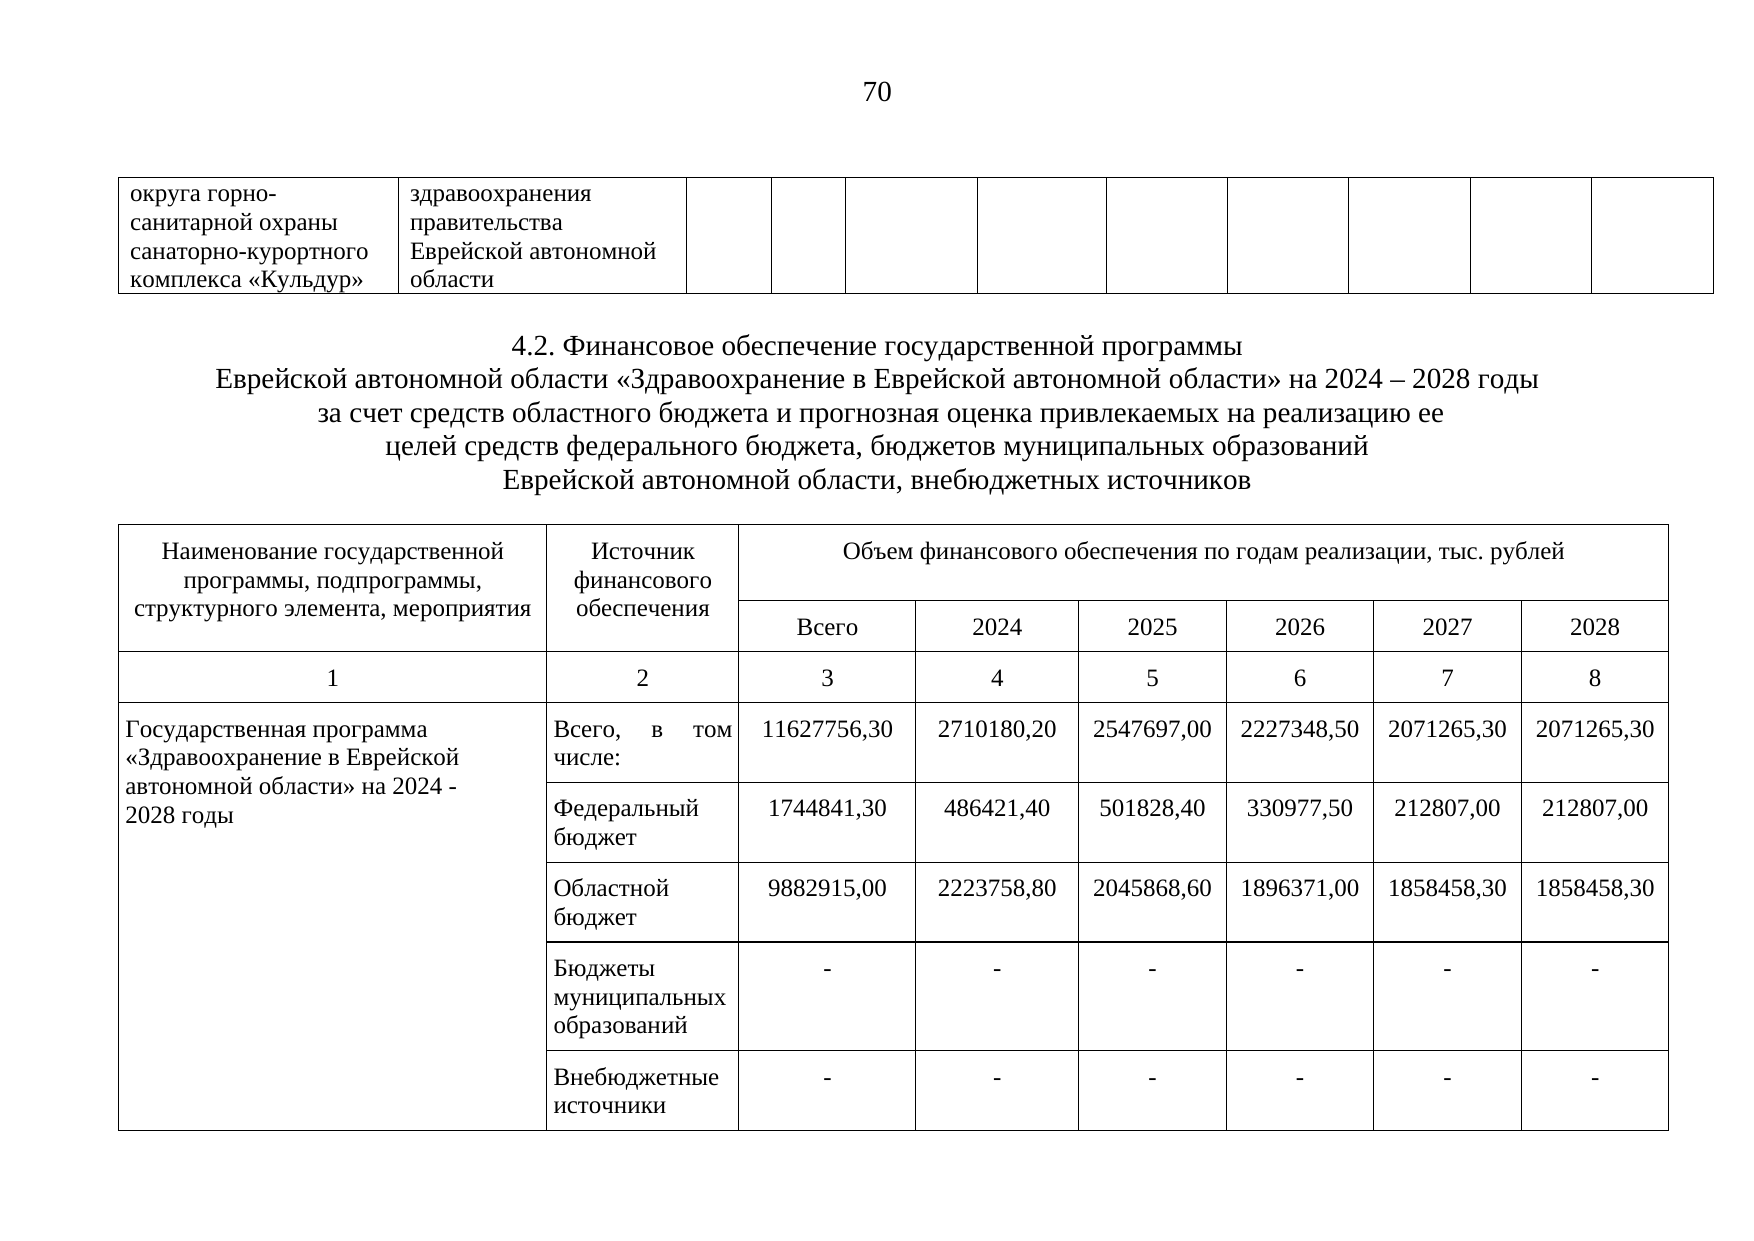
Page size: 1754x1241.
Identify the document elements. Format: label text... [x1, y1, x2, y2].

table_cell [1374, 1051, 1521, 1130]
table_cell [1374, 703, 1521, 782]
text за счет средств областного бюджета и прогнозная оценка привлекаемых на реализацию ее [118, 395, 1636, 428]
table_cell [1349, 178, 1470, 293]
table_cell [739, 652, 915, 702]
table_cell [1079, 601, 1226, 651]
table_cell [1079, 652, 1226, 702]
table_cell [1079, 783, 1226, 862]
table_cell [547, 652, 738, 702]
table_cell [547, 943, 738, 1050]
text Еврейской автономной области, внебюджетных источников [118, 462, 1636, 496]
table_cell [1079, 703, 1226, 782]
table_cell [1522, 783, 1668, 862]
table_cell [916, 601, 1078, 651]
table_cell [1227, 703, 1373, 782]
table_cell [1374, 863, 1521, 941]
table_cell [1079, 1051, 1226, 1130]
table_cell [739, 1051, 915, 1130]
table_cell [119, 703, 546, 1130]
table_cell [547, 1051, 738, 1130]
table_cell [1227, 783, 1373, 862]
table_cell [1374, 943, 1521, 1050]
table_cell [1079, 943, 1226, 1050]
text Еврейской автономной области «Здравоохранение в Еврейской автономной области» на 2024 – 2028 годы [118, 361, 1636, 395]
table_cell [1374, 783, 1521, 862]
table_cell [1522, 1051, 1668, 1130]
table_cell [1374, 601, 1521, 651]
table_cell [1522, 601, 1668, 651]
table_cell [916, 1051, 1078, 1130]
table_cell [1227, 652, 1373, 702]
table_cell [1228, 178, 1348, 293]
text 4.2. Финансовое обеспечение государственной программы [118, 328, 1636, 361]
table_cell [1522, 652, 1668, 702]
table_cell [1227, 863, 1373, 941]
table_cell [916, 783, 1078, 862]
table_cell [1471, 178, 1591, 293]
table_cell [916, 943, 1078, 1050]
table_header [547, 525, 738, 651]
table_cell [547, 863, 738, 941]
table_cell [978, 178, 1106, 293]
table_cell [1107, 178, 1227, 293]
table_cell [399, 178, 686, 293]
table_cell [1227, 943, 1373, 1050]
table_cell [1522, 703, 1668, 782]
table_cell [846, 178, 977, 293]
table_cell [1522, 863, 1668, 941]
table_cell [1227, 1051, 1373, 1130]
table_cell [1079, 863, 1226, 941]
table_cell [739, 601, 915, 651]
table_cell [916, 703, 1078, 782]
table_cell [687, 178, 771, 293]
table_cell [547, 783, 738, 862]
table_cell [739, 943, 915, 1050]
text целей средств федерального бюджета, бюджетов муниципальных образований [118, 428, 1636, 462]
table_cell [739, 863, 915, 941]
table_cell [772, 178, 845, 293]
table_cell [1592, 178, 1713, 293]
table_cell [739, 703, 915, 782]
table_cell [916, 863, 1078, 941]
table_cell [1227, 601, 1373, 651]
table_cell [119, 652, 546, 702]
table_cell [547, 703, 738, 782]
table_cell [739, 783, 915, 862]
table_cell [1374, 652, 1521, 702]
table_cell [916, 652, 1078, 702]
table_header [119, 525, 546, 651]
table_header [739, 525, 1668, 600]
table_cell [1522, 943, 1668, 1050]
